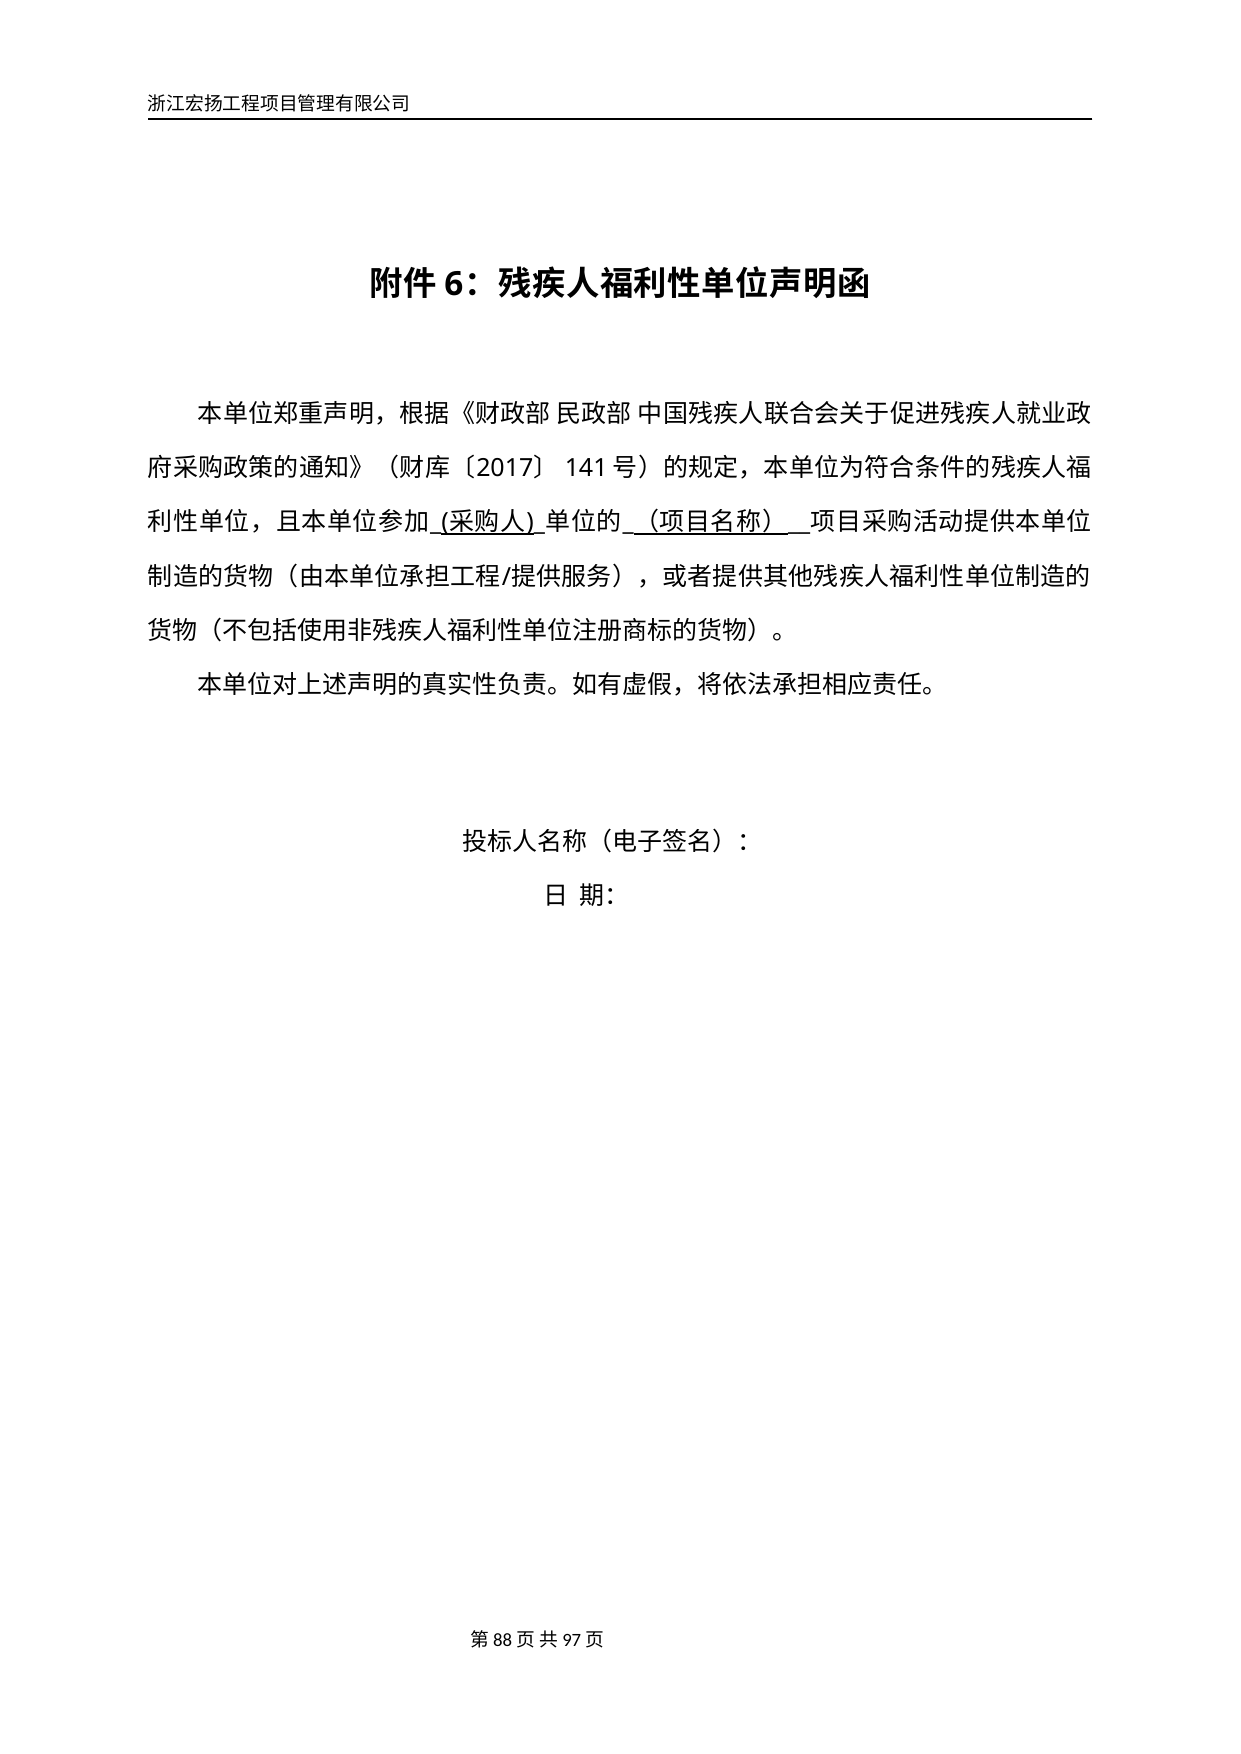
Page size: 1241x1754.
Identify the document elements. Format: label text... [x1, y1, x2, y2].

text 本单位对上述声明的真实性负责。如有虚假，将依法承担相应责任。 [148, 665, 1092, 701]
text 日 期： [148, 876, 930, 912]
text 本单位郑重声明，根据《财政部 民政部 中国残疾人联合会关于促进残疾人就业政府采购政策的通知》（财库〔2017〕 141号）的规定，本单位为符合条件的残疾人福利性单位，且本单位参加_(采购人)_单位的_（项目名称）__项目采购活动提供本单位制造的货物（由本单位承担工程/提供服务），或者提供其他残疾人福利性单位制造的货物（不包括使用非残疾人福利性单位注册商标的货物）。 [148, 393, 1092, 647]
text 投标人名称（电子签名）： [148, 821, 930, 858]
text 附件6：残疾人福利性单位声明函 [148, 257, 1092, 305]
